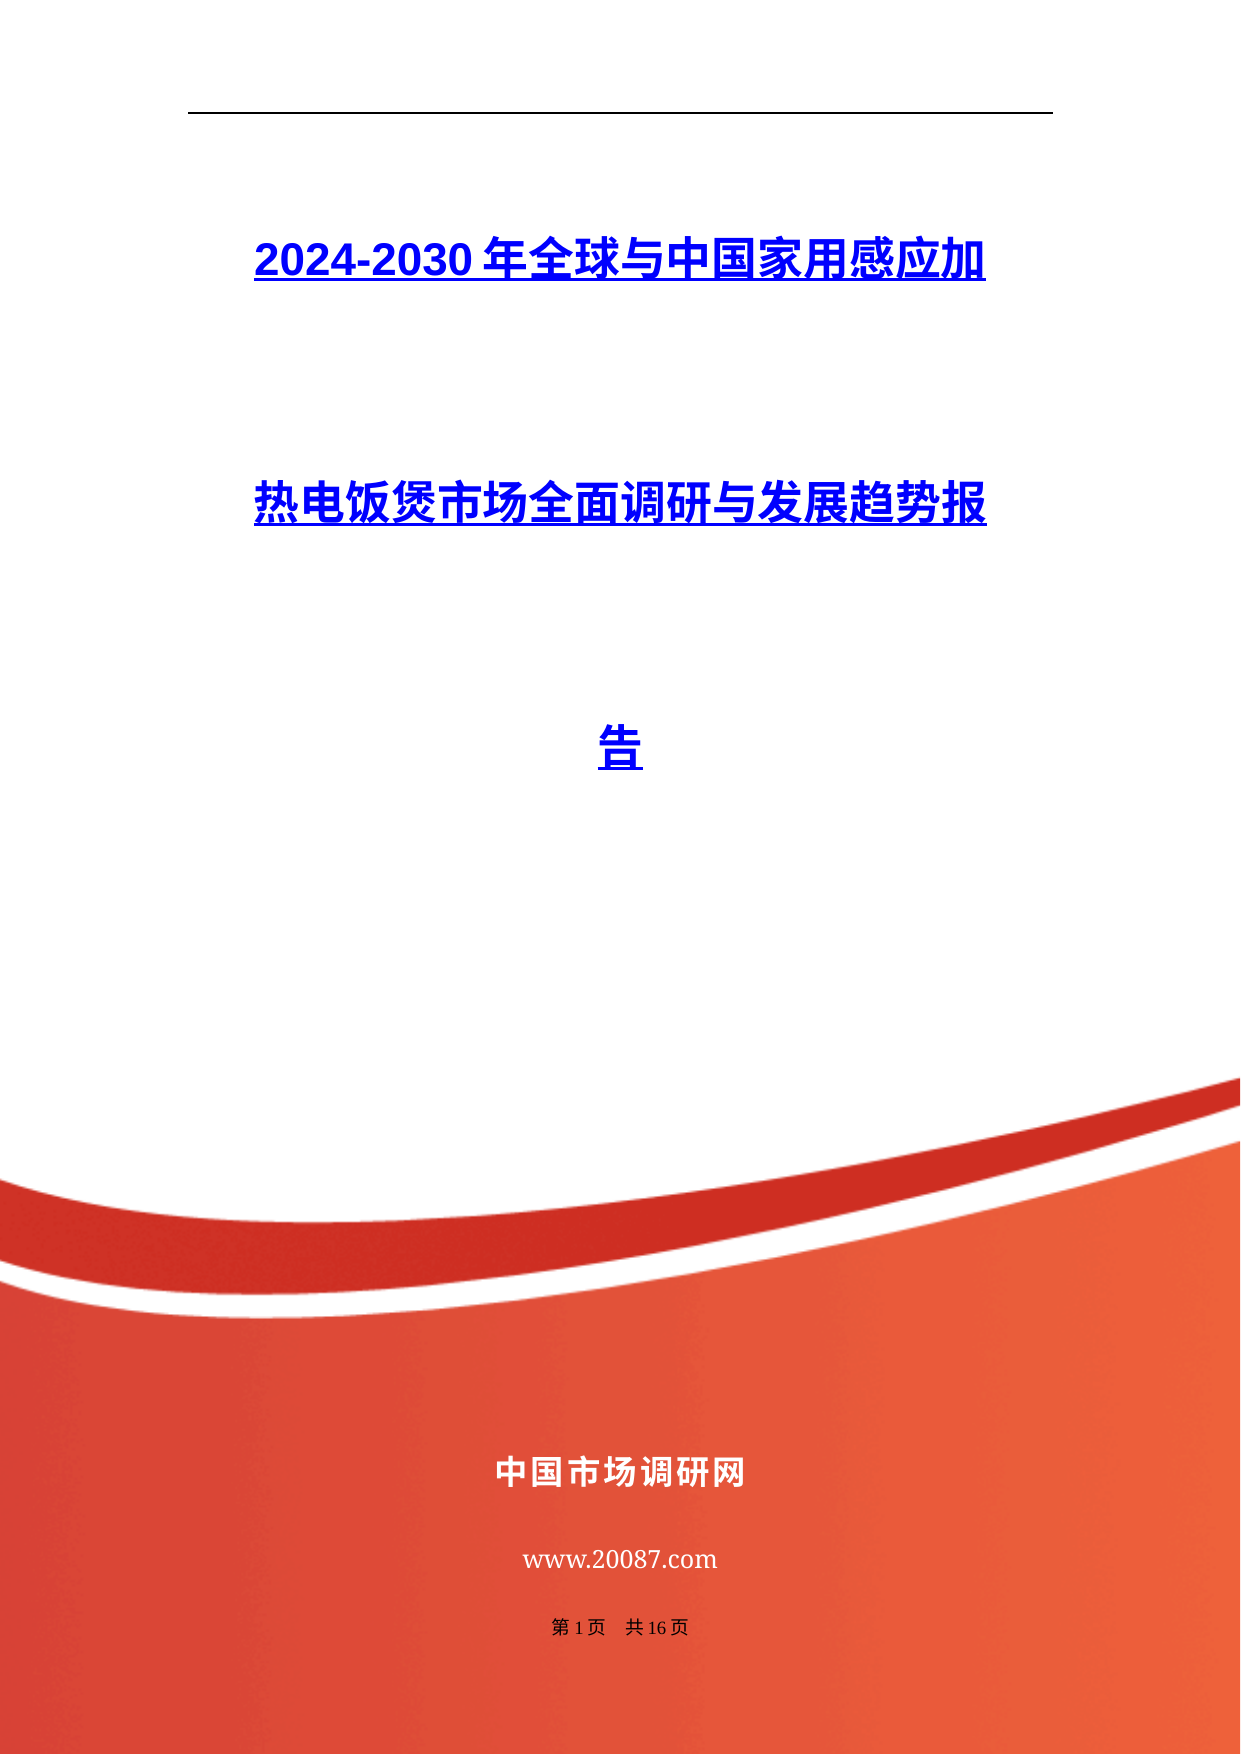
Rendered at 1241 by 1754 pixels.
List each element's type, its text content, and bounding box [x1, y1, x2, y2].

picture [0, 1006, 1241, 1754]
subtitle 中国市场调研网 [187, 1437, 1053, 1502]
table_header 2024-2030年全球与中国家用感应加热电饭煲市场全面调研与发展趋势报告 [188, 207, 1053, 871]
text www.20087.com [187, 1526, 1053, 1591]
